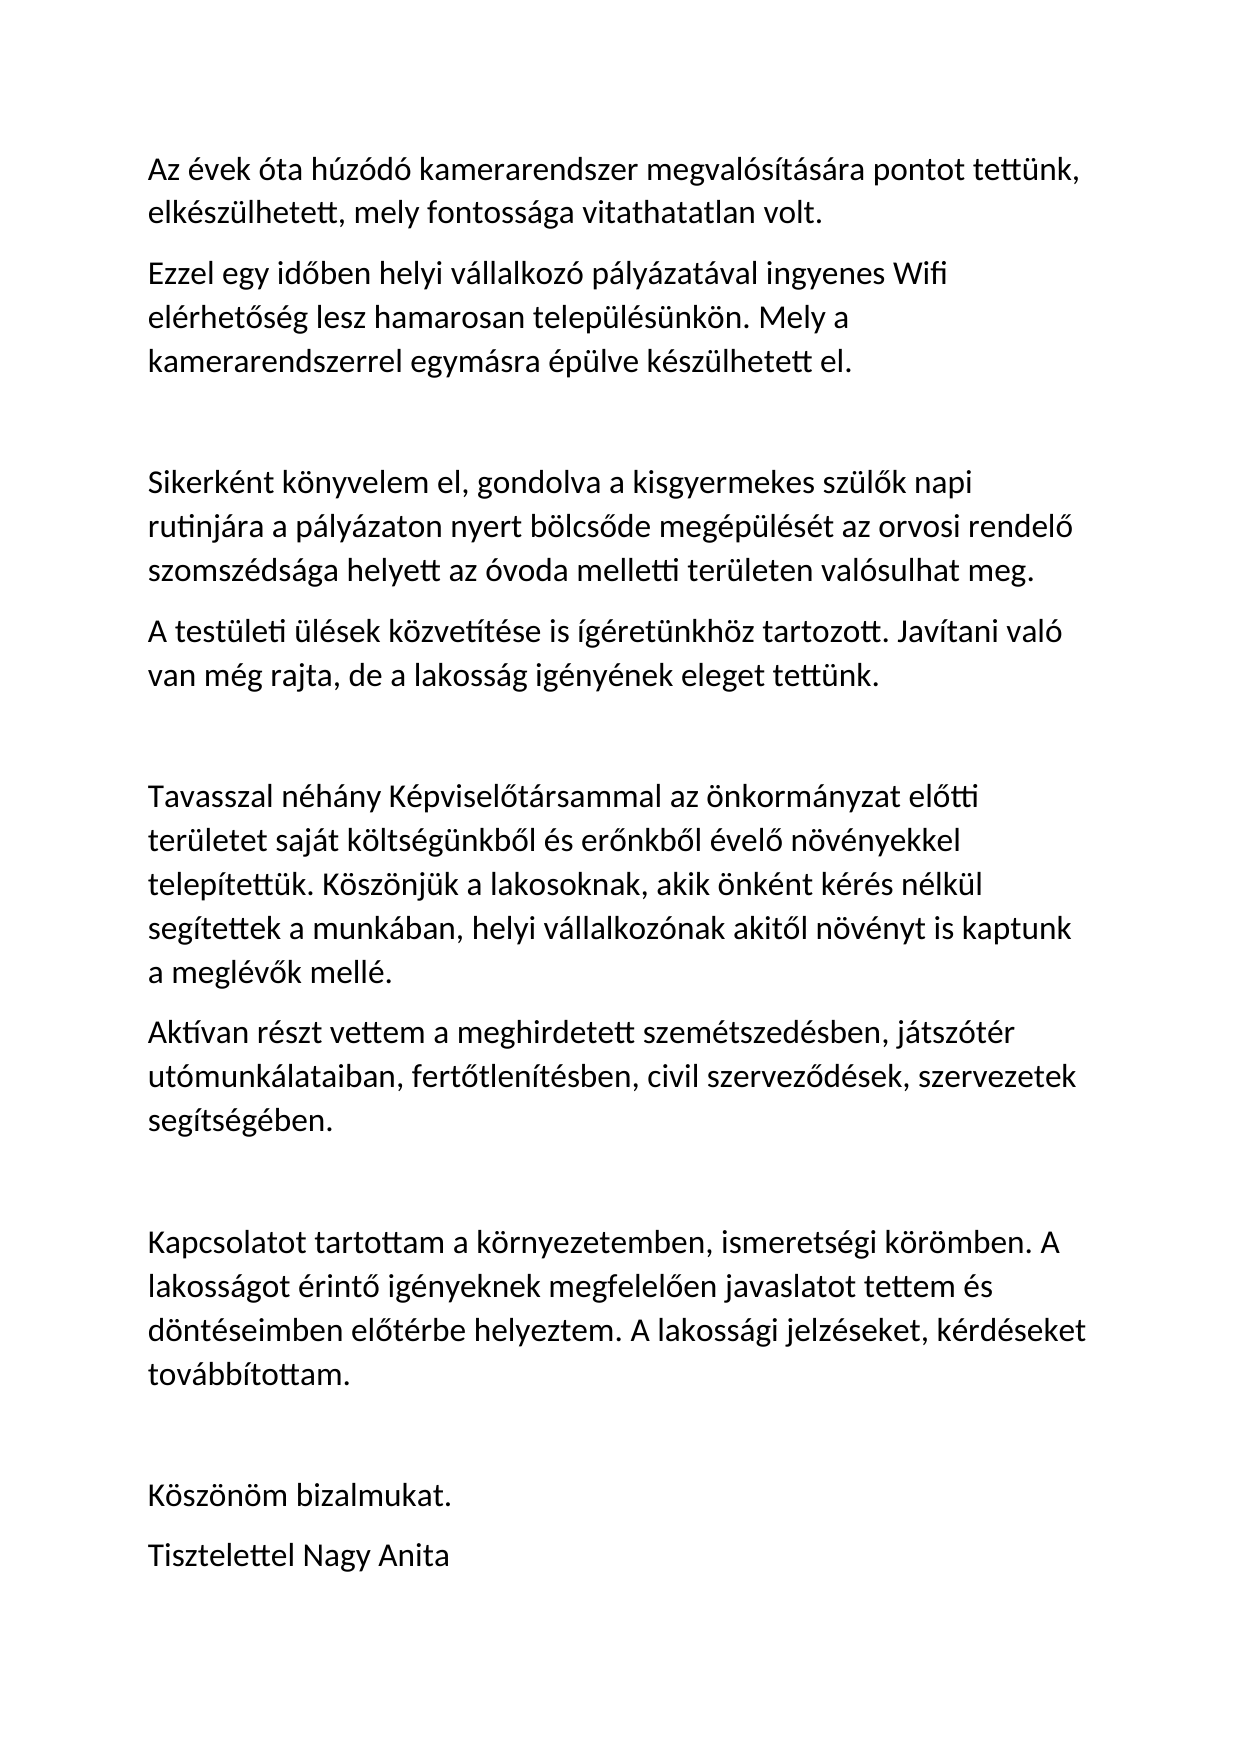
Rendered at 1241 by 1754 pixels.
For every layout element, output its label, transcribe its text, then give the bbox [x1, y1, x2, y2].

text A testületi ülések közvetítése is ígéretünkhöz tartozott. Javítani való van még rajta, de a lakosság igényének eleget tettünk. [148, 610, 1093, 694]
text Köszönöm bizalmukat. [148, 1474, 1093, 1514]
text Kapcsolatot tartottam a környezetemben, ismeretségi körömben. A lakosságot érintő igényeknek megfelelően javaslatot tettem és döntéseimben előtérbe helyeztem. A lakossági jelzéseket, kérdéseket továbbítottam. [148, 1221, 1093, 1393]
text Tavasszal néhány Képviselőtársammal az önkormányzat előtti területet saját költségünkből és erőnkből évelő növényekkel telepítettük. Köszönjük a lakosoknak, akik önként kérés nélkül segítettek a munkában, helyi vállalkozónak akitől növényt is kaptunk a meglévők mellé. [148, 775, 1093, 992]
text Ezzel egy időben helyi vállalkozó pályázatával ingyenes Wifi elérhetőség lesz hamarosan településünkön. Mely a kamerarendszerrel egymásra épülve készülhetett el. [148, 252, 1093, 381]
text Aktívan részt vettem a meghirdetett szemétszedésben, játszótér utómunkálataiban, fertőtlenítésben, civil szerveződések, szervezetek segítségében. [148, 1012, 1093, 1140]
text Tisztelettel Nagy Anita [148, 1534, 1093, 1575]
text Az évek óta húzódó kamerarendszer megvalósítására pontot tettünk, elkészülhetett, mely fontossága vitathatatlan volt. [148, 148, 1093, 232]
text Sikerként könyvelem el, gondolva a kisgyermekes szülők napi rutinjára a pályázaton nyert bölcsőde megépülését az orvosi rendelő szomszédsága helyett az óvoda melletti területen valósulhat meg. [148, 461, 1093, 590]
